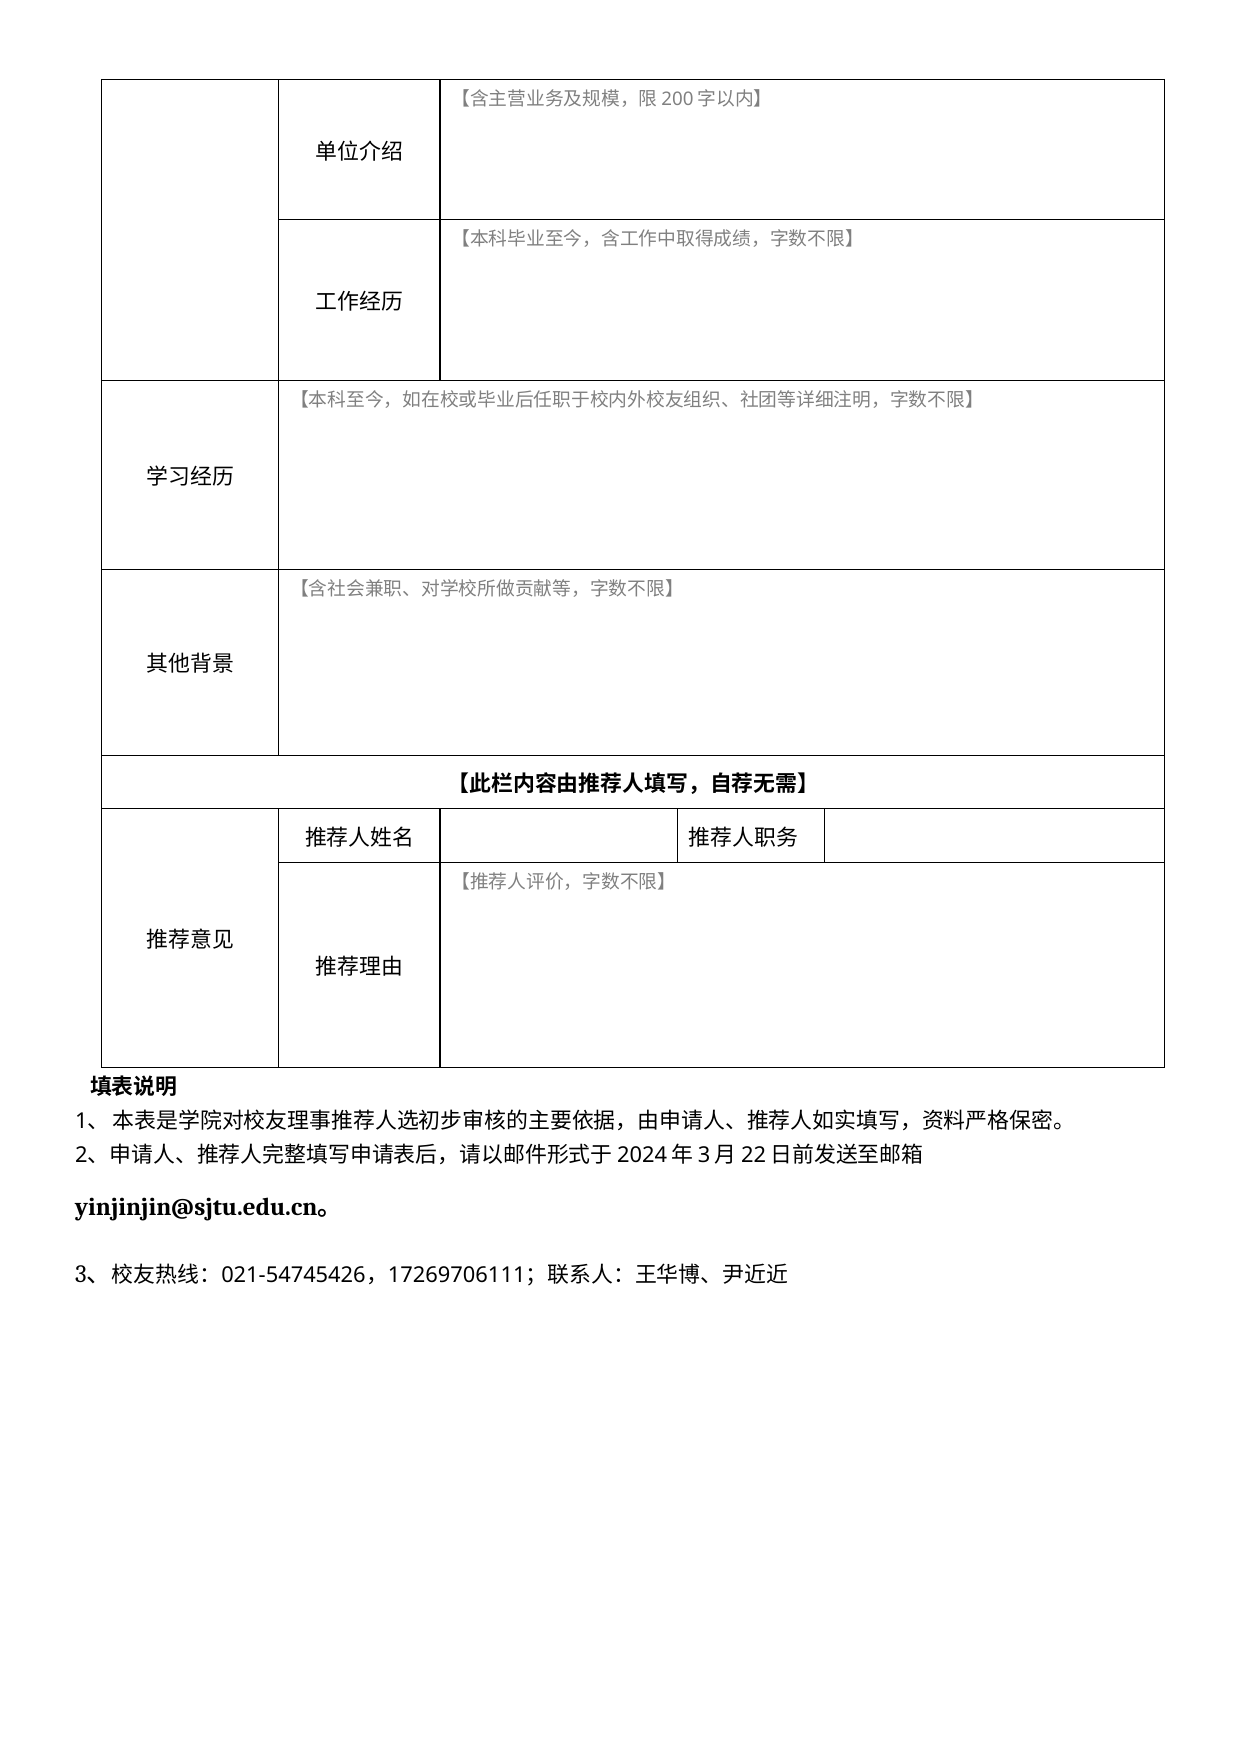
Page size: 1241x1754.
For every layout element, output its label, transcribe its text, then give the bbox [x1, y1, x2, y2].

table_cell [441, 809, 677, 862]
table_cell 【本科毕业至今，含工作中取得成绩，字数不限】 [441, 220, 1164, 380]
text 2、申请人、推荐人完整填写申请表后，请以邮件形式于2024年3月22日前发送至邮箱yinjinjin@sjtu.edu.cn。 [75, 1136, 1165, 1238]
text 填表说明 [75, 1068, 1165, 1102]
table_cell 推荐人职务 [678, 809, 824, 862]
table_cell 【含社会兼职、对学校所做贡献等，字数不限】 [279, 570, 1164, 754]
table_cell 推荐人姓名 [279, 809, 439, 862]
table_cell 学习经历 [102, 381, 278, 569]
table_cell 工作经历 [279, 220, 439, 380]
table_cell [825, 809, 1164, 862]
table_cell 其他背景 [102, 570, 278, 754]
text 3、校友热线：021-54745426，17269706111；联系人：王华博、尹近近 [75, 1238, 1165, 1306]
table_cell 【含主营业务及规模，限200字以内】 [441, 80, 1164, 219]
list 本表是学院对校友理事推荐人选初步审核的主要依据，由申请人、推荐人如实填写，资料严格保密。 [75, 1102, 1165, 1136]
table_cell 推荐意见 [102, 809, 278, 1067]
table_cell 推荐理由 [279, 863, 439, 1067]
table_cell 【此栏内容由推荐人填写，自荐无需】 [102, 756, 1164, 808]
table_cell 单位介绍 [279, 80, 439, 219]
table_cell 【推荐人评价，字数不限】 [441, 863, 1164, 1067]
table_cell 【本科至今，如在校或毕业后任职于校内外校友组织、社团等详细注明，字数不限】 [279, 381, 1164, 569]
